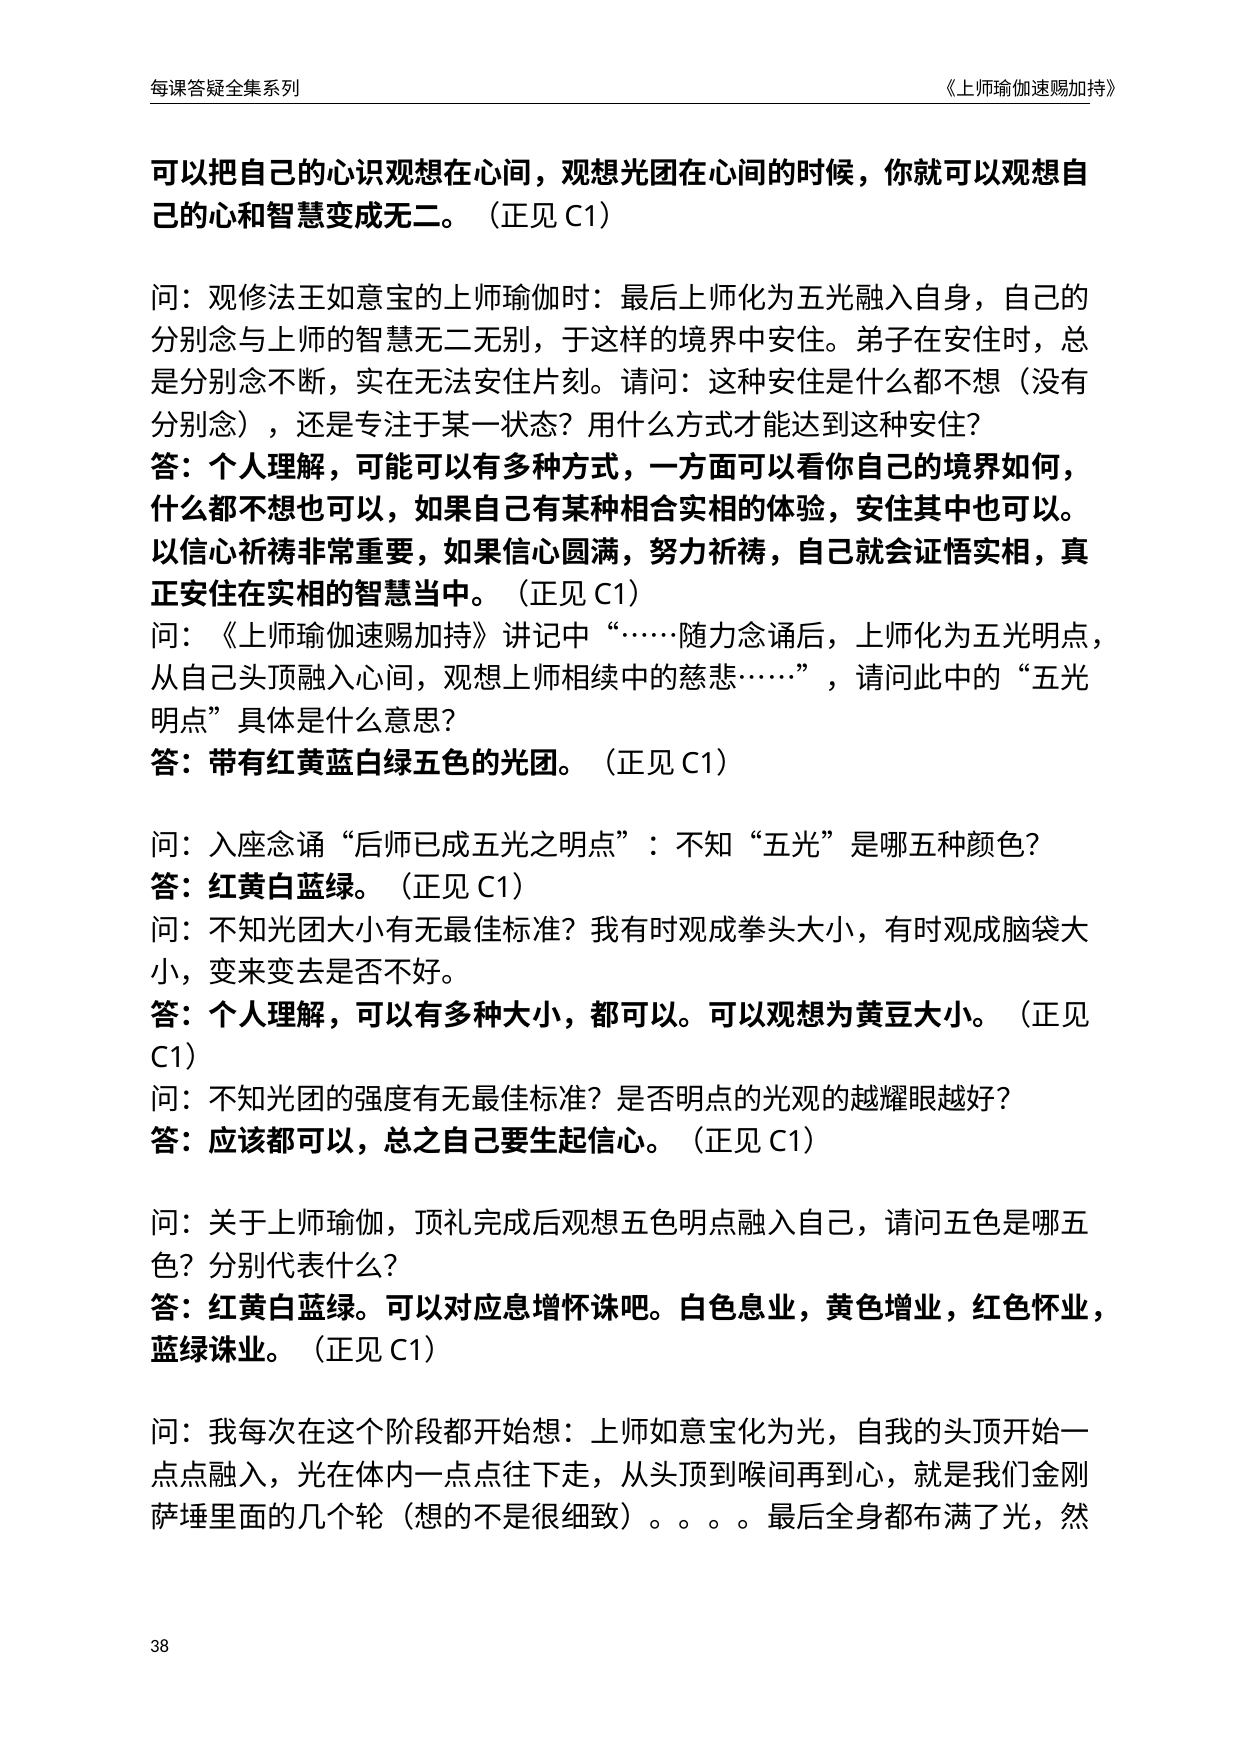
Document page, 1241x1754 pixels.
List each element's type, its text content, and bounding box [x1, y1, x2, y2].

text 答：带有红黄蓝白绿五色的光团。（正见C1） [150, 740, 1090, 782]
text 问：观修法王如意宝的上师瑜伽时：最后上师化为五光融入自身，自己的分别念与上师的智慧无二无别，于这样的境界中安住。弟子在安住时，总是分别念不断，实在无法安住片刻。请问：这种安住是什么都不想（没有分别念），还是专注于某一状态？用什么方式才能达到这种安住？ [150, 274, 1090, 443]
text 答：个人理解，可能可以有多种方式，一方面可以看你自己的境界如何，什么都不想也可以，如果自己有某种相合实相的体验，安住其中也可以。以信心祈祷非常重要，如果信心圆满，努力祈祷，自己就会证悟实相，真正安住在实相的智慧当中。（正见C1） [150, 443, 1090, 613]
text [150, 1409, 1090, 1536]
text 答：个人理解，可以有多种大小，都可以。可以观想为黄豆大小。（正见C1） [150, 991, 1090, 1076]
text 问：《上师瑜伽速赐加持》讲记中“……随力念诵后，上师化为五光明点，从自己头顶融入心间，观想上师相续中的慈悲……”，请问此中的“五光明点”具体是什么意思？ [150, 613, 1090, 740]
text 问：不知光团大小有无最佳标准？我有时观成拳头大小，有时观成脑袋大小，变来变去是否不好。 [150, 906, 1090, 991]
text 问：不知光团的强度有无最佳标准？是否明点的光观的越耀眼越好？ [150, 1076, 1090, 1118]
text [150, 150, 1090, 235]
text 答：应该都可以，总之自己要生起信心。（正见C1） [150, 1118, 1090, 1160]
text 问：关于上师瑜伽，顶礼完成后观想五色明点融入自己，请问五色是哪五色？分别代表什么？ [150, 1200, 1090, 1285]
text 答：红黄白蓝绿。（正见C1） [150, 864, 1090, 906]
text 答：红黄白蓝绿。可以对应息增怀诛吧。白色息业，黄色增业，红色怀业，蓝绿诛业。（正见C1） [150, 1285, 1090, 1369]
text 问：入座念诵“后师已成五光之明点”：不知“五光”是哪五种颜色？ [150, 822, 1090, 864]
